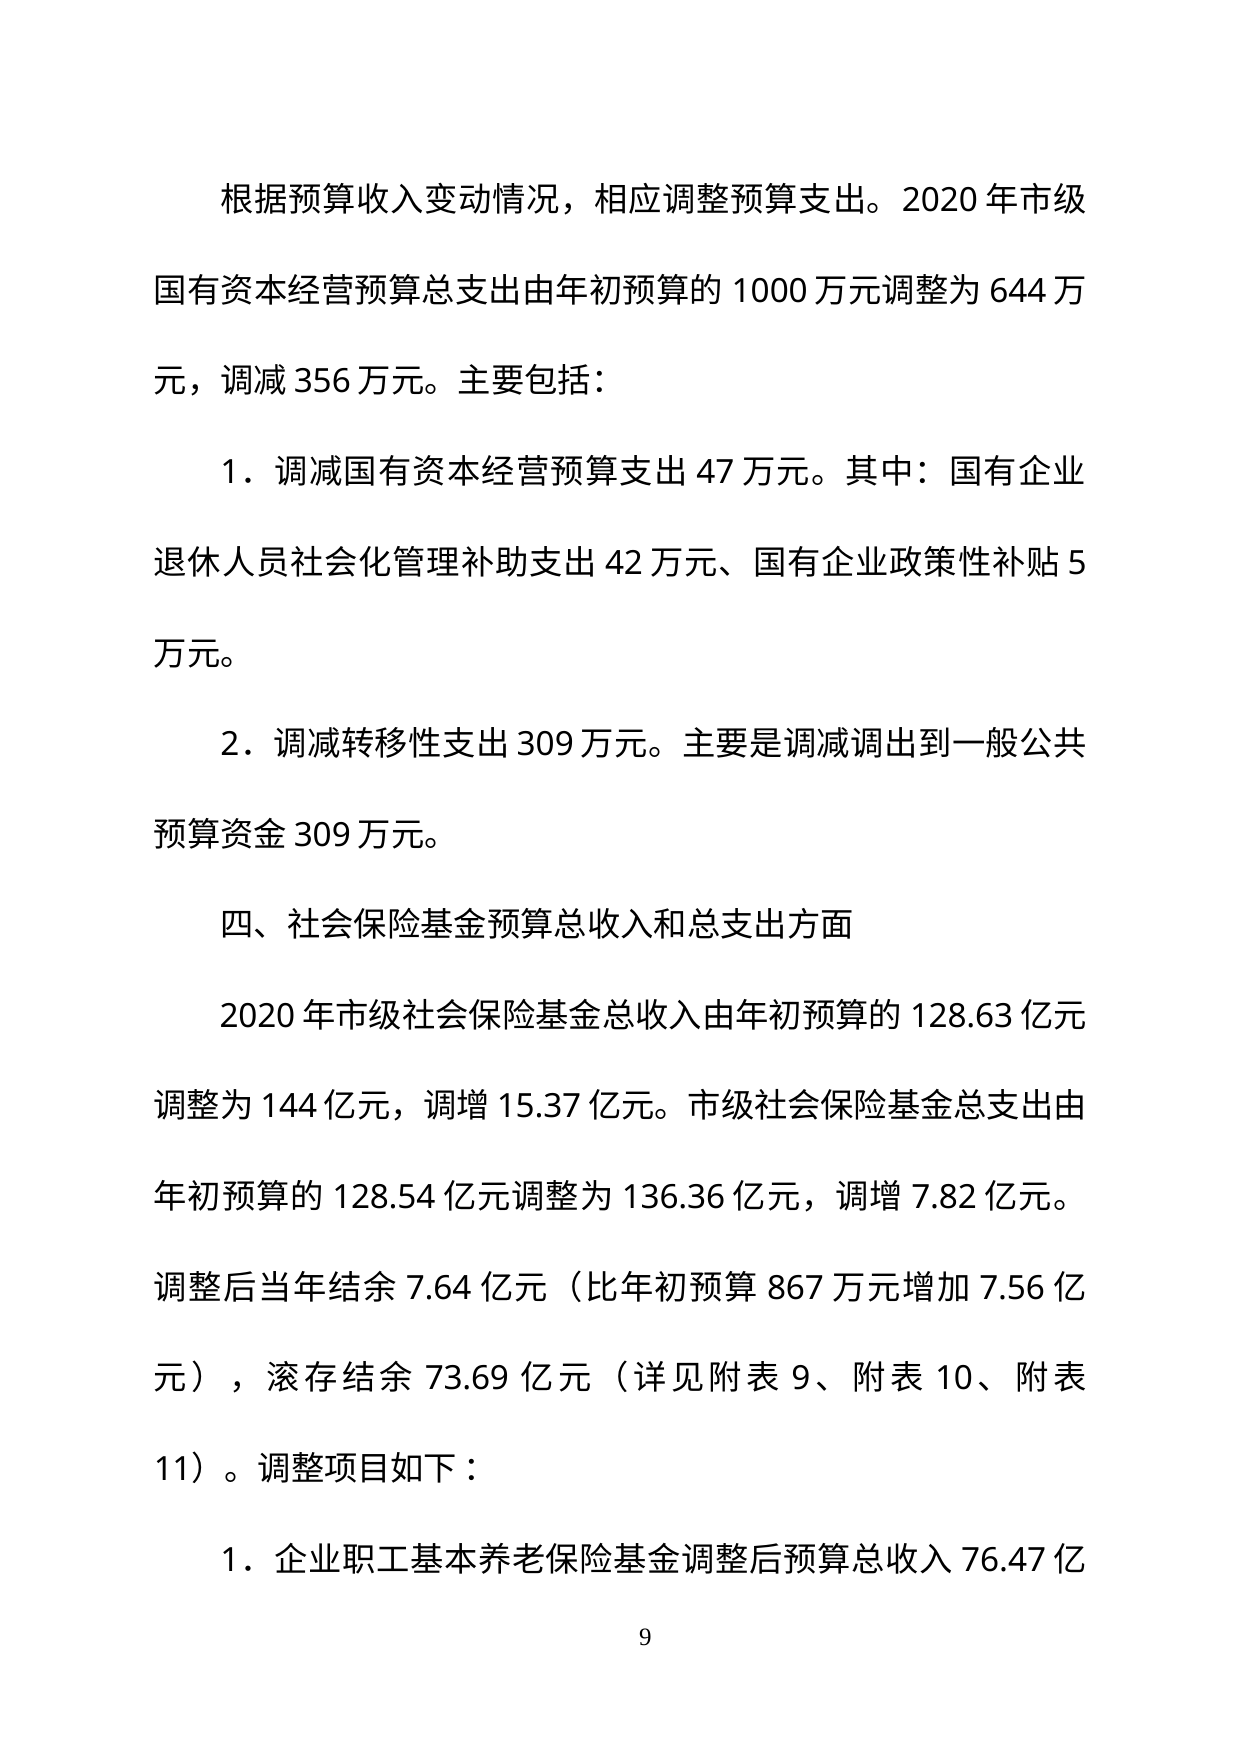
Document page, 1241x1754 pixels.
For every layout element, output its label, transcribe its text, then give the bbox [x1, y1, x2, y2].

text 四、社会保险基金预算总收入和总支出方面 [153, 877, 1087, 968]
text 1．调减国有资本经营预算支出47万元。其中：国有企业退休人员社会化管理补助支出42万元、国有企业政策性补贴5万元。 [153, 424, 1087, 696]
text 2．调减转移性支出309万元。主要是调减调出到一般公共预算资金309万元。 [153, 696, 1087, 877]
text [153, 1511, 1087, 1602]
text 2020年市级社会保险基金总收入由年初预算的128.63亿元调整为144亿元，调增15.37亿元。市级社会保险基金总支出由年初预算的128.54亿元调整为136.36亿元，调增7.82亿元。调整后当年结余7.64亿元（比年初预算867万元增加7.56亿元），滚存结余73.69亿元（详见附表9、附表10、附表11）。调整项目如下 ： [153, 968, 1087, 1511]
text 根据预算收入变动情况，相应调整预算支出。2020年市级国有资本经营预算总支出由年初预算的1000万元调整为644万元，调减356万元。主要包括： [153, 152, 1087, 424]
